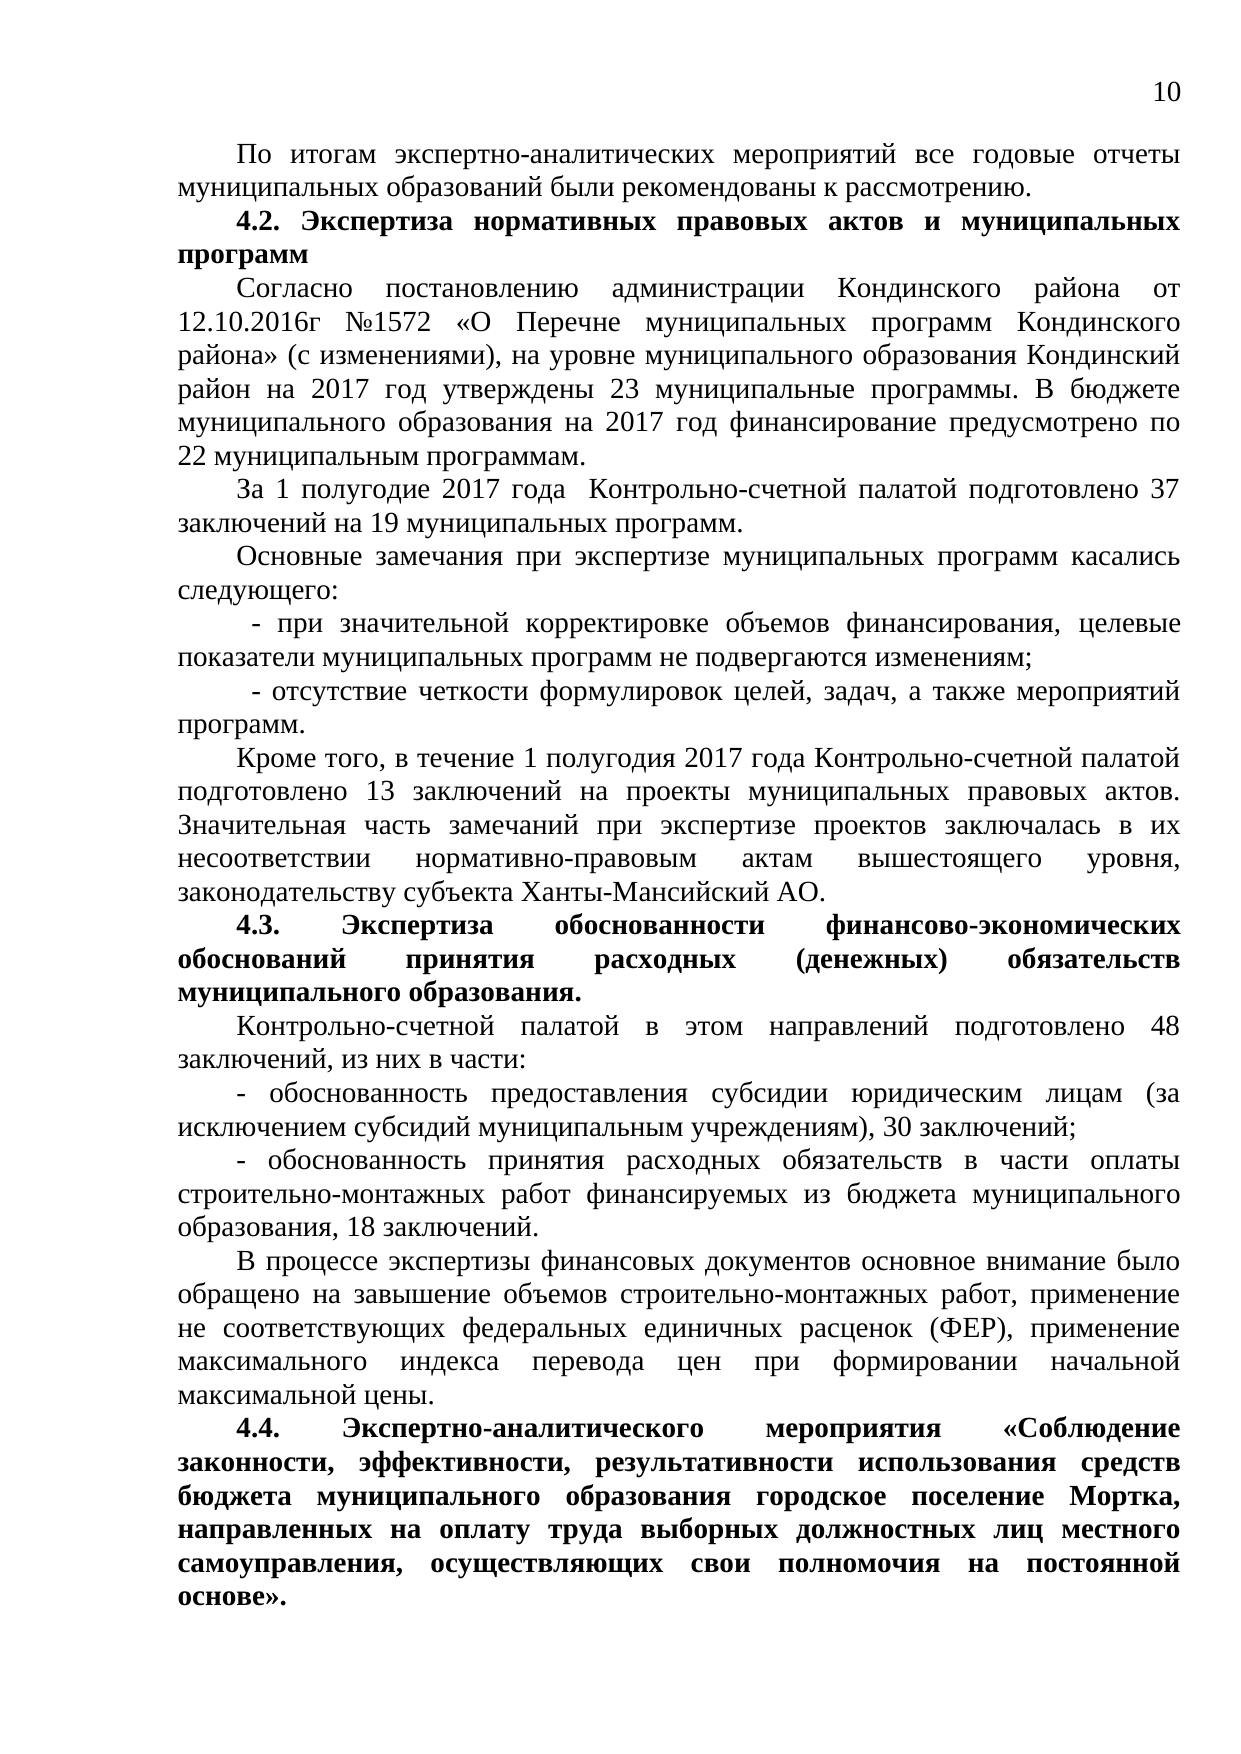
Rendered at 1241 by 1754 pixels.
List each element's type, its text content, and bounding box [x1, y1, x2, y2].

text - при значительной корректировке объемов финансирования, целевые показатели муниципальных программ не подвергаются изменениям; [177, 606, 1181, 673]
text Согласно постановлению администрации Кондинского района от 12.10.2016г №1572 «О Перечне муниципальных программ Кондинского района» (с изменениями), на уровне муниципального образования Кондинский район на 2017 год утверждены 23 муниципальные программы. В бюджете муниципального образования на 2017 год финансирование предусмотрено по 22 муниципальным программам. [177, 270, 1181, 471]
text Основные замечания при экспертизе муниципальных программ касались следующего: [177, 538, 1181, 606]
text 4.2. Экспертиза нормативных правовых актов и муниципальных программ [177, 203, 1181, 270]
text В процессе экспертизы финансовых документов основное внимание было обращено на завышение объемов строительно-монтажных работ, применение не соответствующих федеральных единичных расценок (ФЕР), применение максимального индекса перевода цен при формировании начальной максимальной цены. [177, 1243, 1181, 1411]
text Контрольно-счетной палатой в этом направлений подготовлено 48 заключений, из них в части: [177, 1008, 1181, 1075]
text - обоснованность принятия расходных обязательств в части оплаты строительно-монтажных работ финансируемых из бюджета муниципального образования, 18 заключений. [177, 1142, 1181, 1243]
text 4.3. Экспертиза обоснованности финансово-экономических обоснований принятия расходных (денежных) обязательств муниципального образования. [177, 907, 1181, 1008]
text 4.4. Экспертно-аналитического мероприятия «Соблюдение законности, эффективности, результативности использования средств бюджета муниципального образования городское поселение Мортка, направленных на оплату труда выборных должностных лиц местного самоуправления, осуществляющих свои полномочия на постоянной основе». [177, 1411, 1181, 1612]
text - обоснованность предоставления субсидии юридическим лицам (за исключением субсидий муниципальным учреждениям), 30 заключений; [177, 1075, 1181, 1142]
text Кроме того, в течение 1 полугодия 2017 года Контрольно-счетной палатой подготовлено 13 заключений на проекты муниципальных правовых актов. Значительная часть замечаний при экспертизе проектов заключалась в их несоответствии нормативно-правовым актам вышестоящего уровня, законодательству субъекта Ханты-Мансийский АО. [177, 740, 1181, 907]
text За 1 полугодие 2017 года Контрольно-счетной палатой подготовлено 37 заключений на 19 муниципальных программ. [177, 471, 1181, 538]
text По итогам экспертно-аналитических мероприятий все годовые отчеты муниципальных образований были рекомендованы к рассмотрению. [177, 136, 1181, 203]
text - отсутствие четкости формулировок целей, задач, а также мероприятий программ. [177, 673, 1181, 740]
